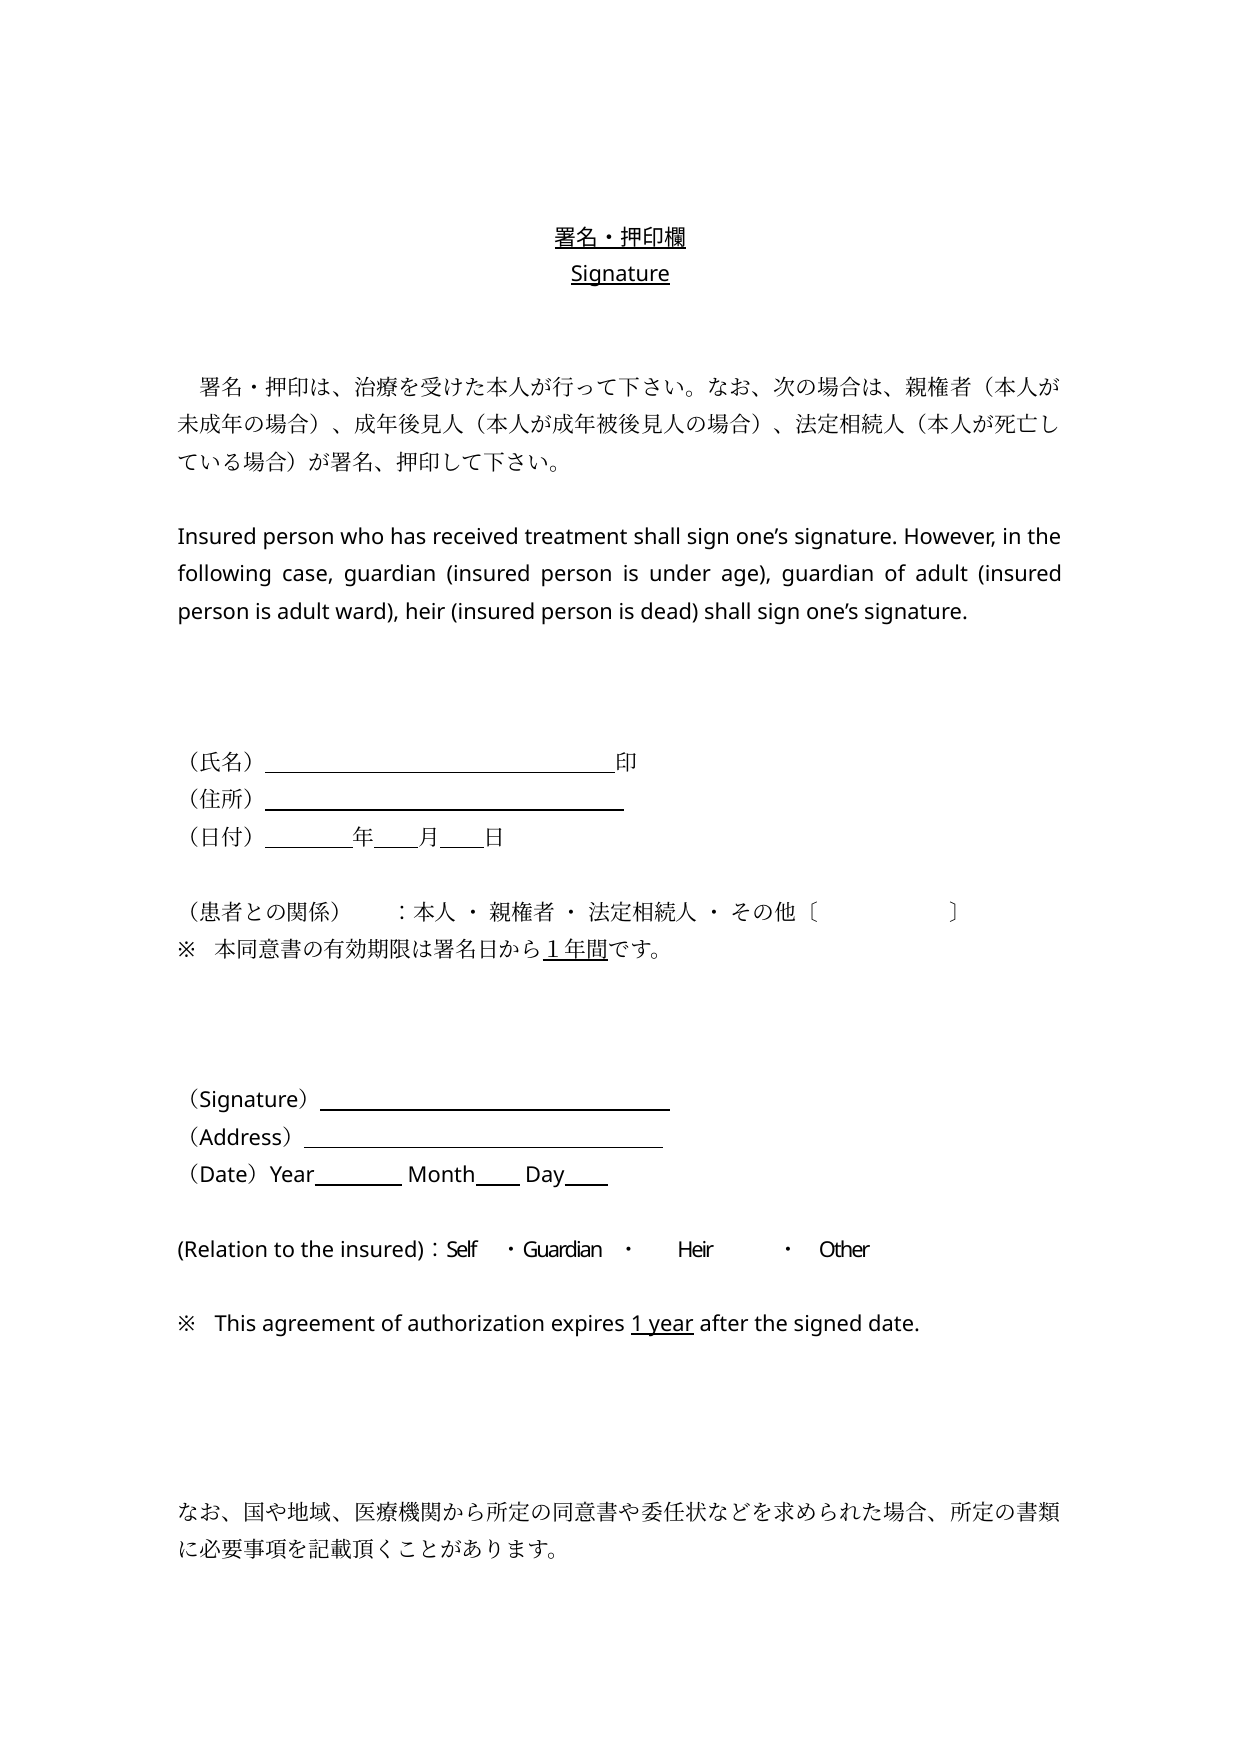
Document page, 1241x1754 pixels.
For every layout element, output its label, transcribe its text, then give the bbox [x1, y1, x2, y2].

text Signature [177, 254, 1063, 292]
text 署名・押印欄 [177, 217, 1063, 254]
text なお、国や地域、医療機関から所定の同意書や委任状などを求められた場合、所定の書類に必要事項を記載頂くことがあります。 [177, 1492, 1063, 1567]
text （住所） [177, 779, 1063, 817]
text （Signature） [177, 1079, 1063, 1117]
text （日付） 年 月 日 [177, 817, 1063, 854]
text （Address） [177, 1117, 1063, 1154]
text (Relation to the insured)：Self ・Guardian ･ Heir ・ Other [177, 1229, 1063, 1267]
list 本同意書の有効期限は署名日から１年間です。 [177, 929, 1063, 967]
text （氏名） 印 [177, 742, 1063, 779]
text （Date）Year Month Day [177, 1154, 1063, 1192]
text （患者との関係） ：本人 ・ 親権者 ・ 法定相続人 ・ その他〔 〕 [177, 892, 1063, 929]
text Insured person who has received treatment shall sign one’s signature. However, in the following case, guardian (insured person is under age), guardian of adult (insured person is adult ward), heir (insured person is dead) shall sign one’s signature. [177, 517, 1063, 629]
text 署名・押印は、治療を受けた本人が行って下さい。なお、次の場合は、親権者（本人が未成年の場合）、成年後見人（本人が成年被後見人の場合）、法定相続人（本人が死亡している場合）が署名、押印して下さい。 [177, 367, 1063, 479]
list This agreement of authorization expires 1 year after the signed date. [177, 1304, 1063, 1342]
